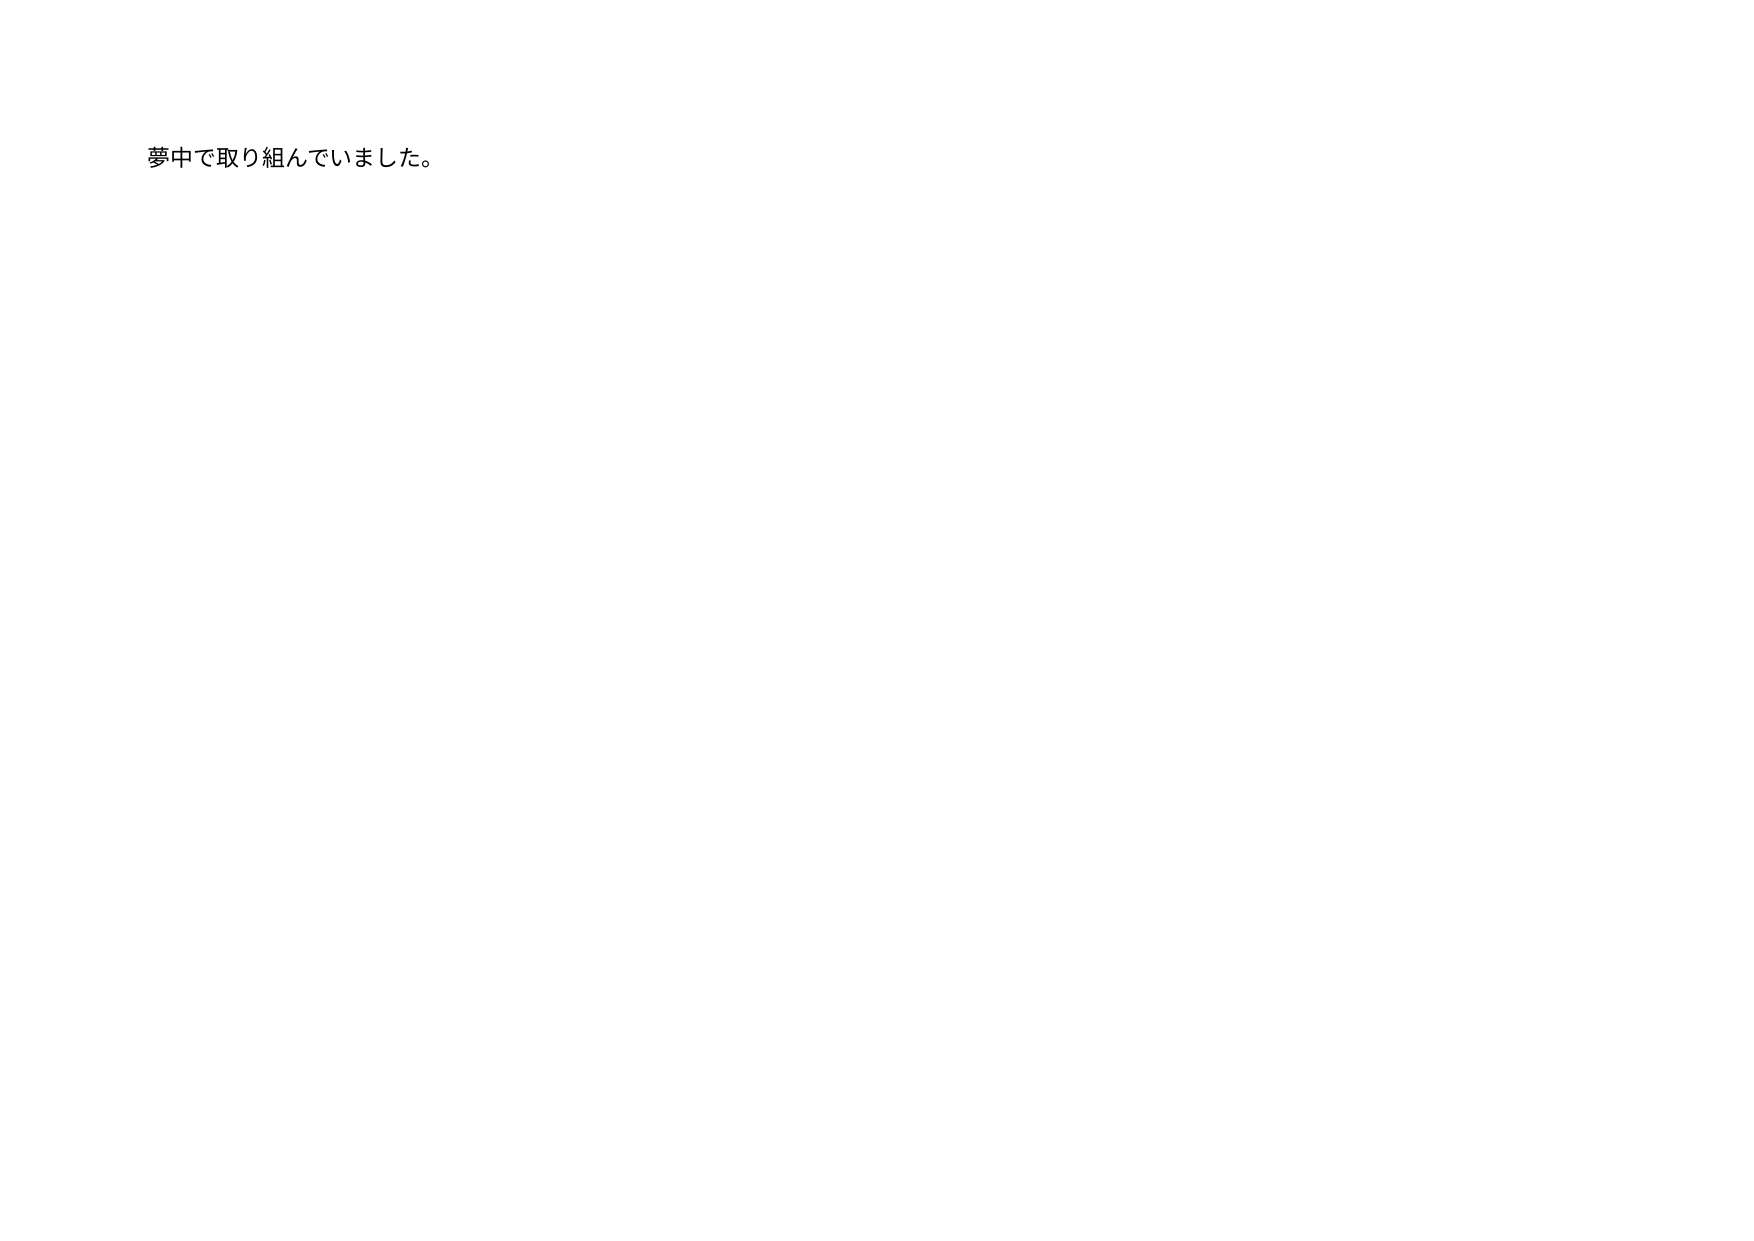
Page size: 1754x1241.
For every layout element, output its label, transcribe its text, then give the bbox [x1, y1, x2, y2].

text どのプログラムも貴重な体験ばかりで、子どもたちは嬉しそうに、夢中で取り組んでいました。 [148, 136, 846, 174]
